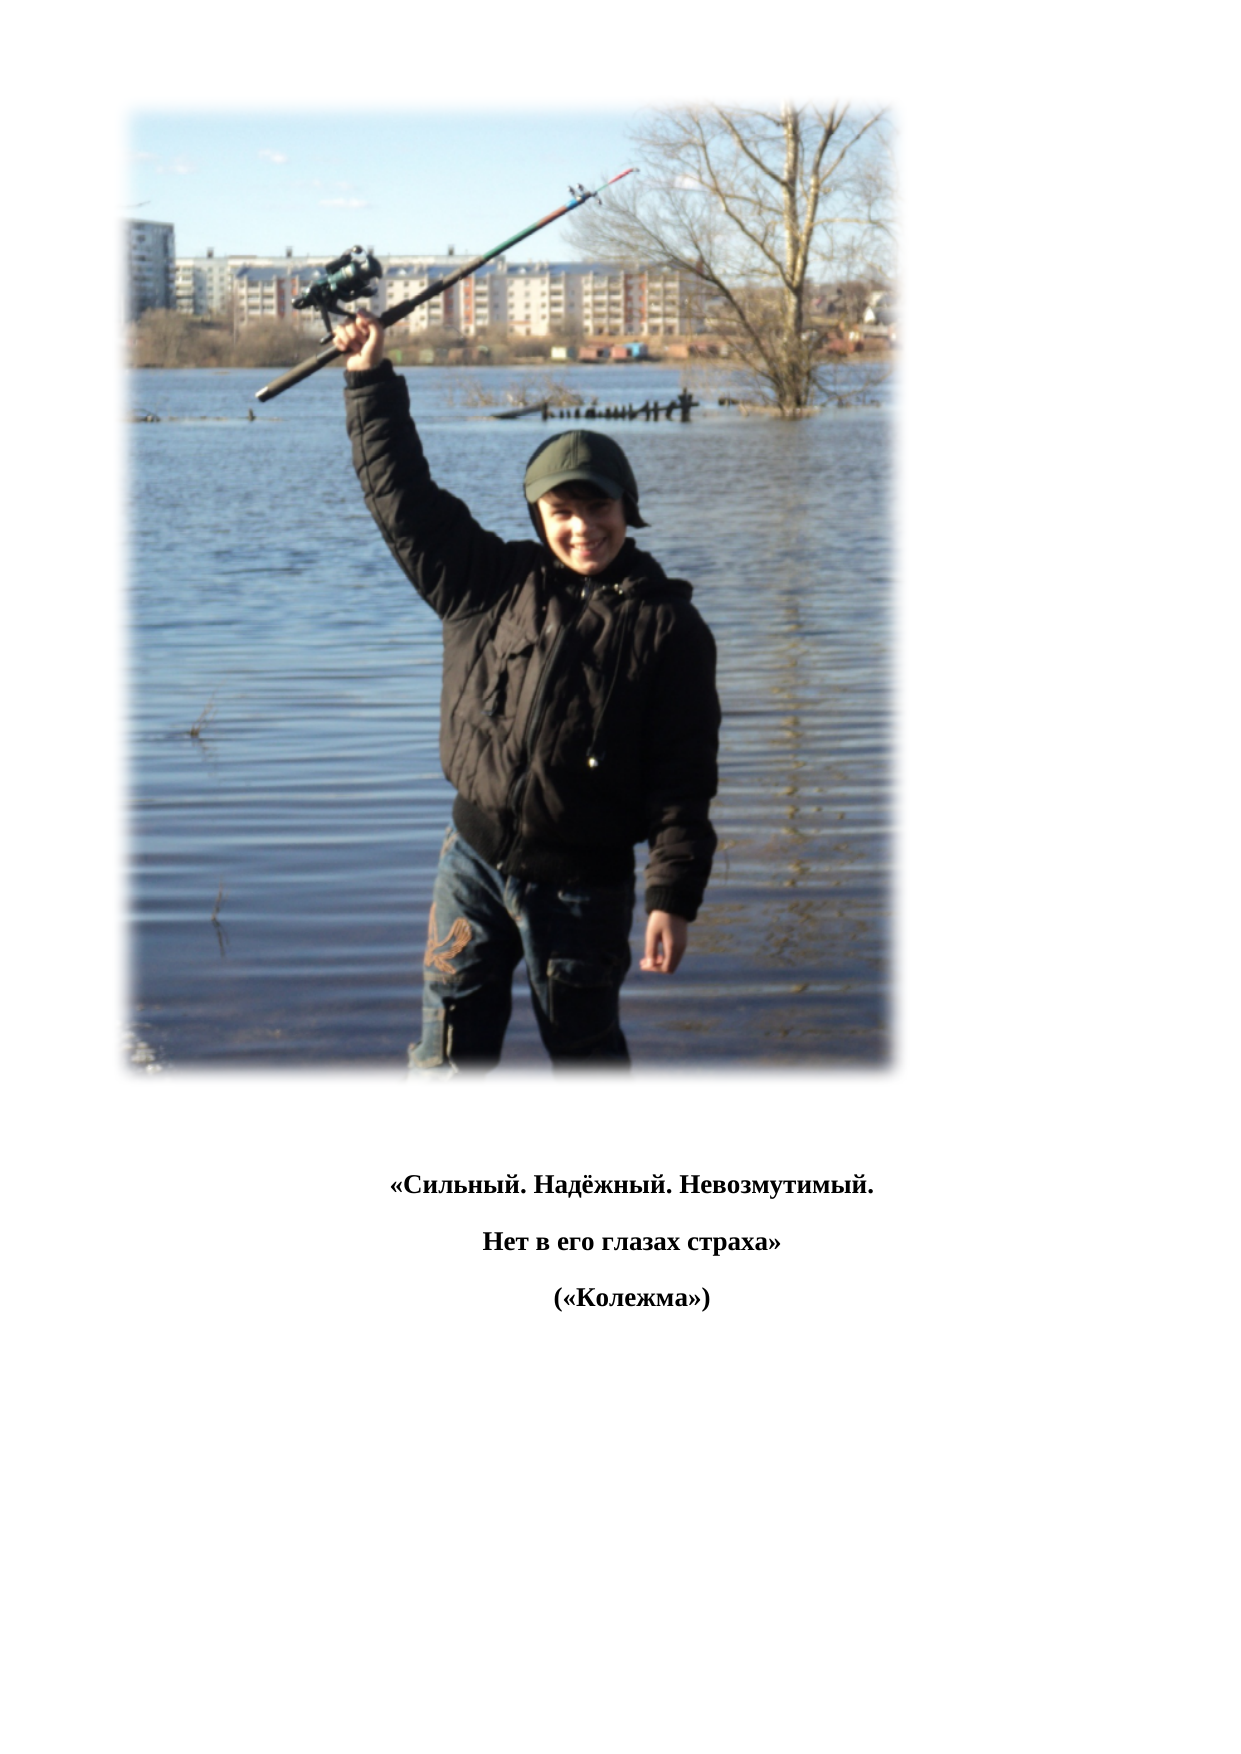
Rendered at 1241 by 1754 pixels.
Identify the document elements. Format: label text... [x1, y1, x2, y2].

text («Колежма») [112, 1281, 1152, 1313]
text «Сильный. Надёжный. Невозмутимый. [112, 1168, 1152, 1199]
text Нет в его глазах страха» [112, 1225, 1152, 1256]
picture [141, 123, 881, 1058]
